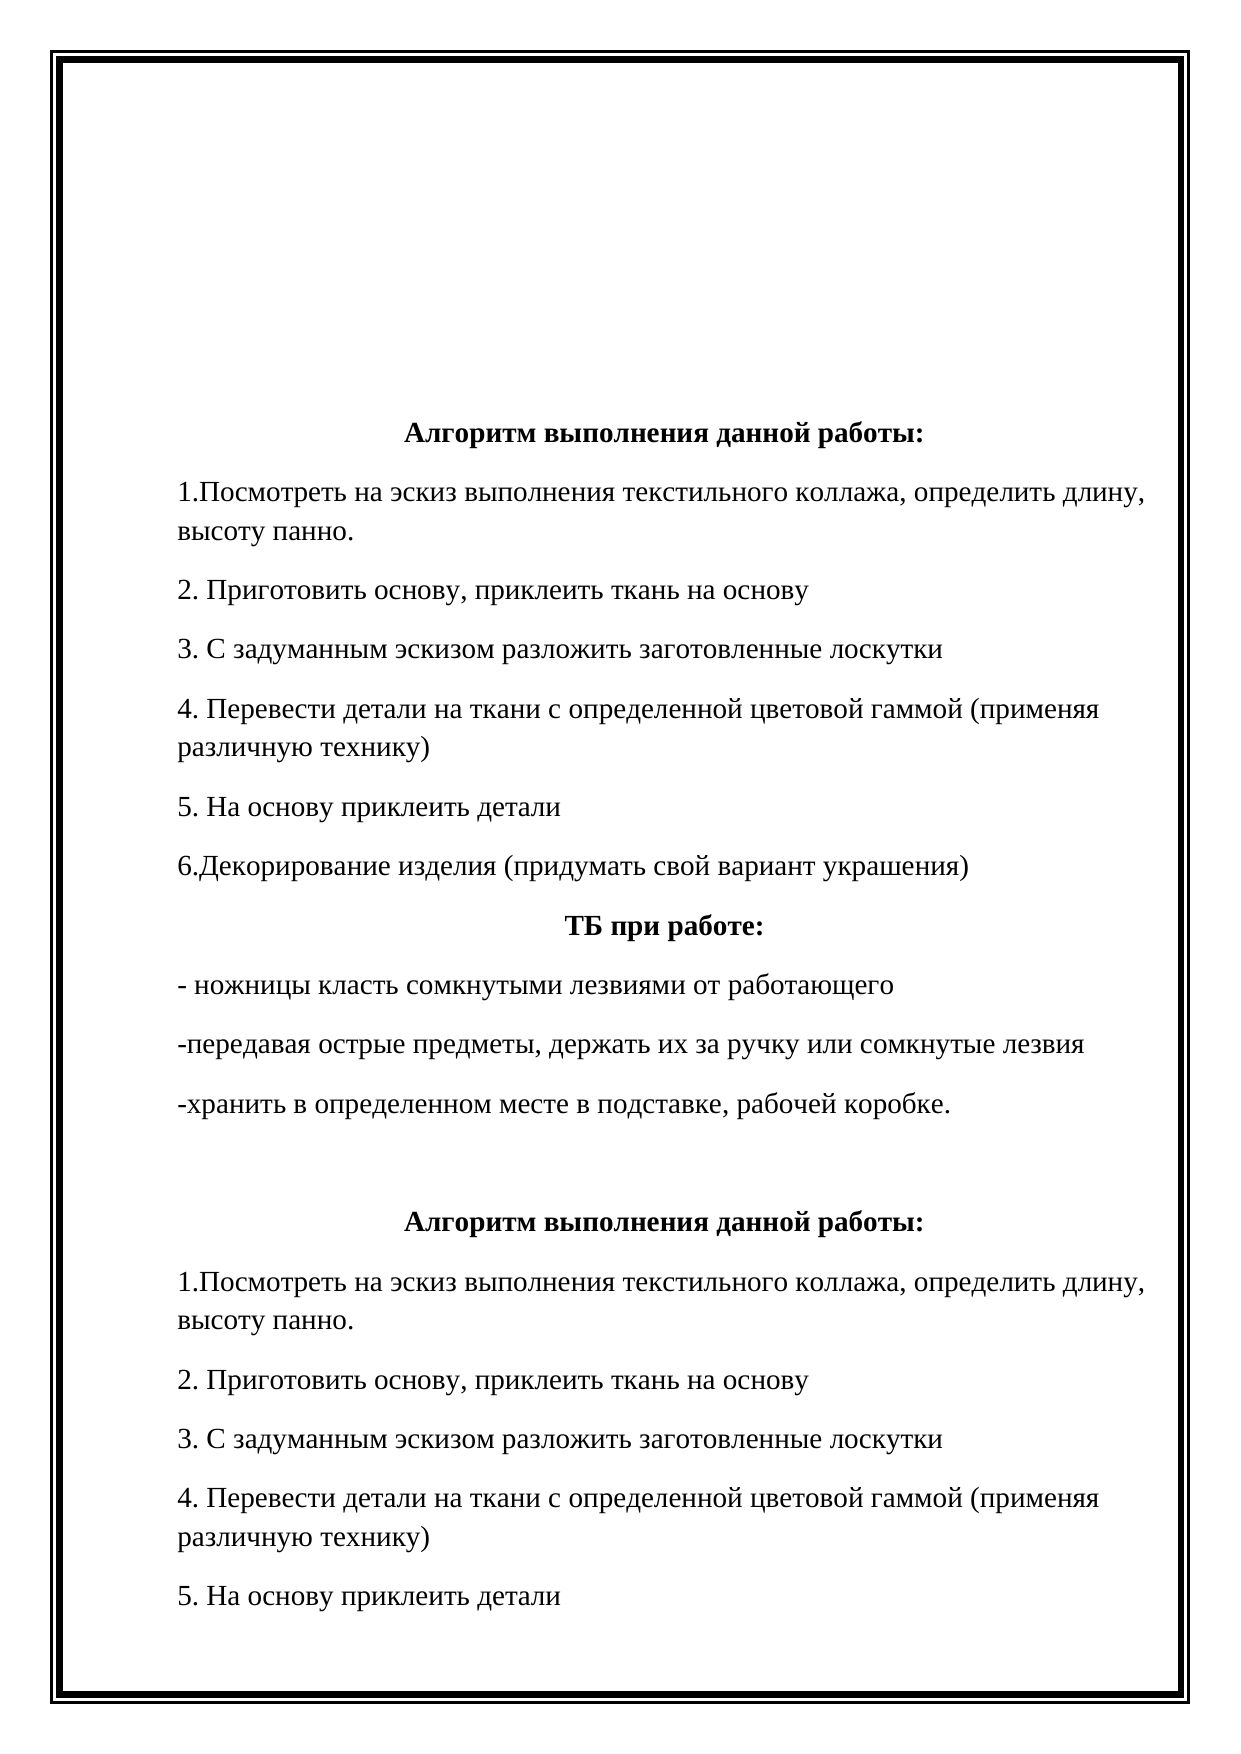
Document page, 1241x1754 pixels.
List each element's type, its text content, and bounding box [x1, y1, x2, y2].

text -хранить в определенном месте в подставке, рабочей коробке. [177, 1086, 1152, 1119]
text 2. Приготовить основу, приклеить ткань на основу [177, 1362, 1152, 1395]
text 1.Посмотреть на эскиз выполнения текстильного коллажа, определить длину, высоту панно. [177, 474, 1152, 546]
text Алгоритм выполнения данной работы: [177, 1204, 1152, 1238]
text 1.Посмотреть на эскиз выполнения текстильного коллажа, определить длину, высоту панно. [177, 1264, 1152, 1336]
text 5. На основу приклеить детали [177, 1578, 1152, 1612]
text 3. С задуманным эскизом разложить заготовленные лоскутки [177, 632, 1152, 665]
text 4. Перевести детали на ткани с определенной цветовой гаммой (применяя различную технику) [177, 691, 1152, 763]
text 5. На основу приклеить детали [177, 789, 1152, 822]
text 4. Перевести детали на ткани с определенной цветовой гаммой (применяя различную технику) [177, 1481, 1152, 1553]
text 2. Приготовить основу, приклеить ткань на основу [177, 572, 1152, 606]
text -передавая острые предметы, держать их за ручку или сомкнутые лезвия [177, 1026, 1152, 1060]
text 3. С задуманным эскизом разложить заготовленные лоскутки [177, 1421, 1152, 1455]
text ТБ при работе: [177, 908, 1152, 941]
text - ножницы класть сомкнутыми лезвиями от работающего [177, 967, 1152, 1001]
text 6.Декорирование изделия (придумать свой вариант украшения) [177, 848, 1152, 882]
text Алгоритм выполнения данной работы: [177, 415, 1152, 448]
